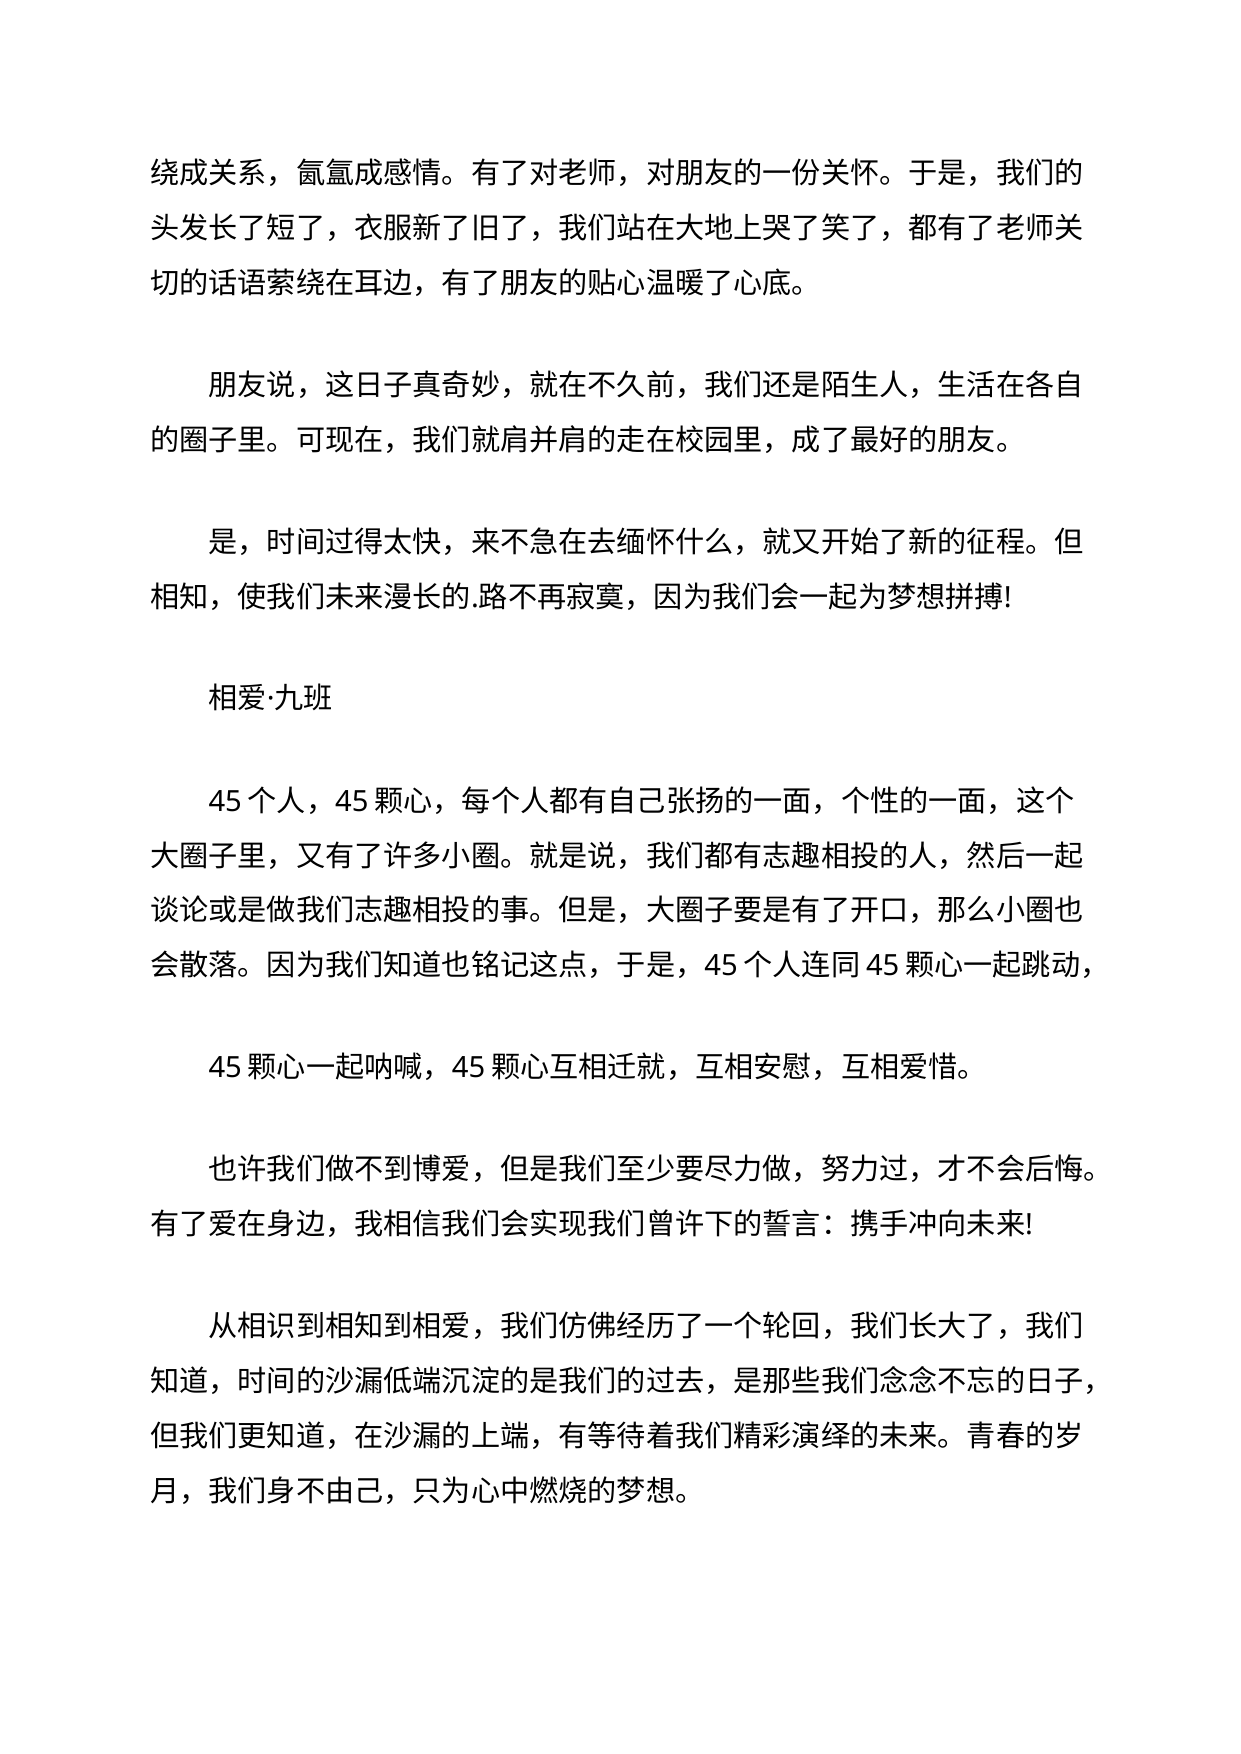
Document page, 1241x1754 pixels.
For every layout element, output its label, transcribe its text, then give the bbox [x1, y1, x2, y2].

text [150, 150, 1090, 302]
text 朋友说，这日子真奇妙，就在不久前，我们还是陌生人，生活在各自的圈子里。可现在，我们就肩并肩的走在校园里，成了最好的朋友。 [150, 362, 1090, 459]
text 相爱·九班 [150, 675, 1090, 717]
text 也许我们做不到博爱，但是我们至少要尽力做，努力过，才不会后悔。有了爱在身边，我相信我们会实现我们曾许下的誓言：携手冲向未来! [150, 1146, 1090, 1243]
text 是，时间过得太快，来不急在去缅怀什么，就又开始了新的征程。但相知，使我们未来漫长的.路不再寂寞，因为我们会一起为梦想拼搏! [150, 518, 1090, 616]
text 45颗心一起呐喊，45颗心互相迁就，互相安慰，互相爱惜。 [150, 1044, 1090, 1086]
text 45个人，45颗心，每个人都有自己张扬的一面，个性的一面，这个大圈子里，又有了许多小圈。就是说，我们都有志趣相投的人，然后一起谈论或是做我们志趣相投的事。但是，大圈子要是有了开口，那么小圈也会散落。因为我们知道也铭记这点，于是，45个人连同45颗心一起跳动， [150, 777, 1090, 984]
text 从相识到相知到相爱，我们仿佛经历了一个轮回，我们长大了，我们知道，时间的沙漏低端沉淀的是我们的过去，是那些我们念念不忘的日子，但我们更知道，在沙漏的上端，有等待着我们精彩演绎的未来。青春的岁月，我们身不由己，只为心中燃烧的梦想。 [150, 1303, 1090, 1510]
